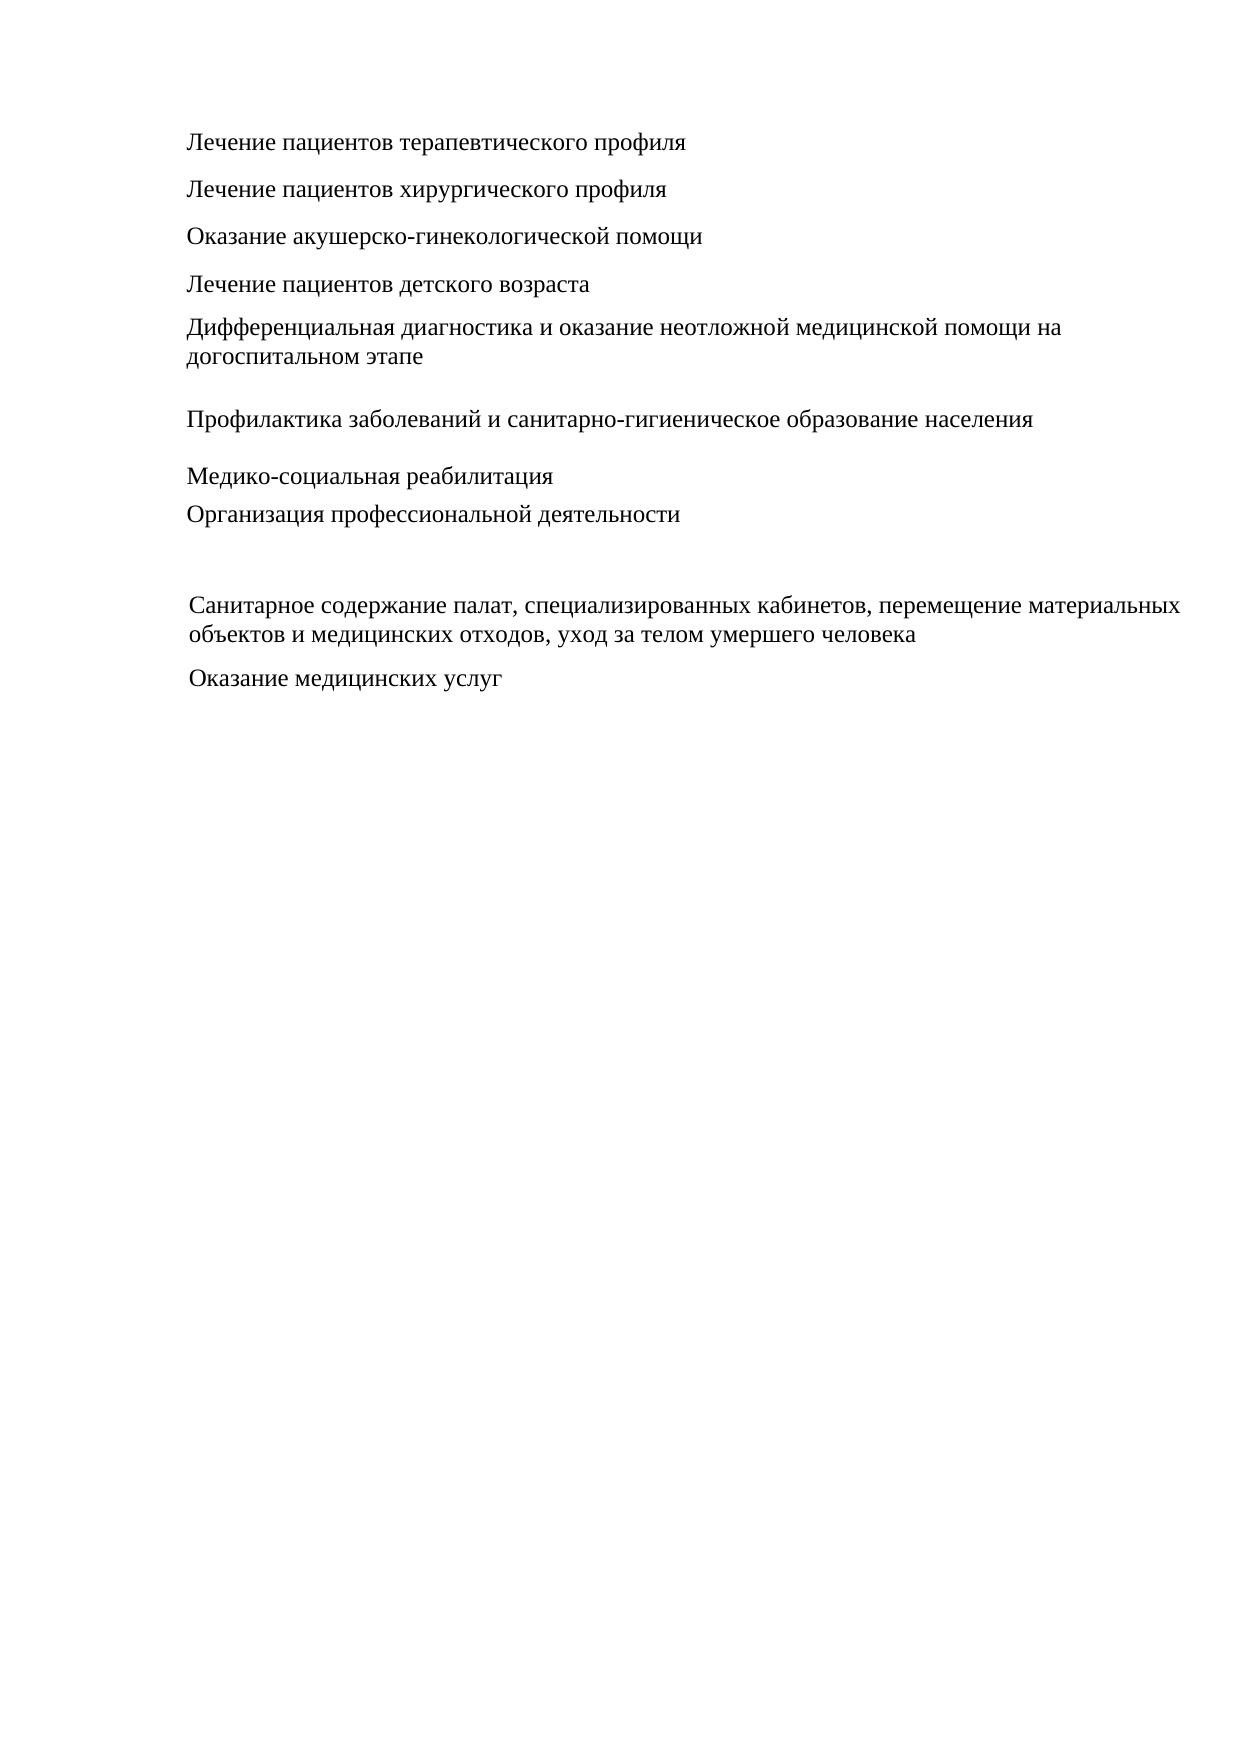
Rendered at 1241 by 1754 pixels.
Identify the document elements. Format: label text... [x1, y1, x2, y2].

table_cell Медико-социальная реабилитация [175, 452, 1181, 499]
table_cell Организация профессиональной деятельности [175, 499, 1240, 527]
table_cell Дифференциальная диагностика и оказание неотложной медицинской помощи на догоспитальном этапе [175, 307, 1181, 376]
table_cell Оказание акушерско-гинекологической помощи [175, 212, 1181, 260]
table_cell Лечение пациентов детского возраста [175, 260, 1181, 307]
table_cell Профилактика заболеваний и санитарно-гигиеническое образование населения [175, 376, 1181, 452]
table_cell Лечение пациентов хирургического профиля [175, 165, 1181, 212]
table_header Санитарное содержание палат, специализированных кабинетов, перемещение материальных объектов и медицинских отходов, уход за телом умершего человека [177, 574, 1240, 663]
table_cell Оказание медицинских услуг [177, 663, 1240, 692]
table_cell Лечение пациентов терапевтического профиля [175, 118, 1181, 165]
